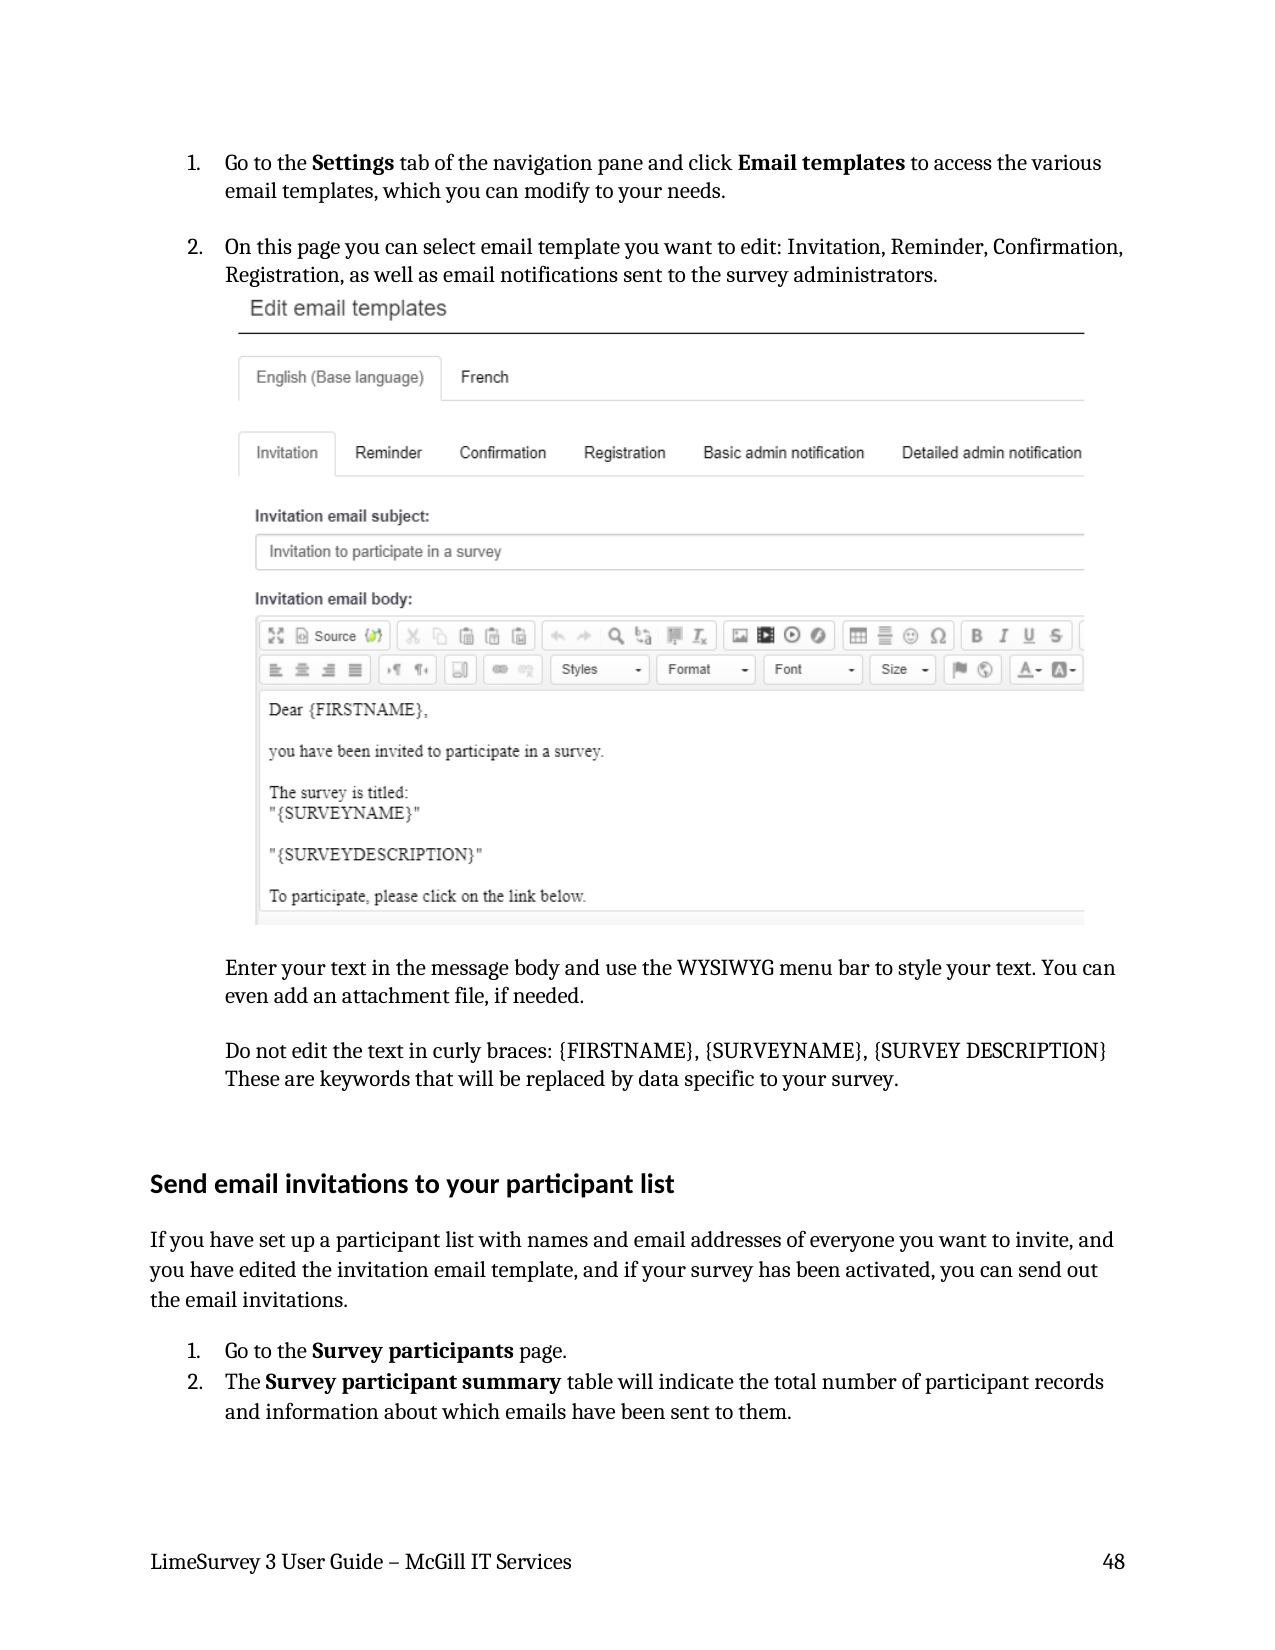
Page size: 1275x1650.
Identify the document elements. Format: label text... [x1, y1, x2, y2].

list Go to the Settings tab of the navigation pane and click Email templates to access the various email templates, which you can modify to your needs. [187, 150, 1125, 232]
list Go to the Survey participants page. [187, 1338, 1125, 1365]
list The Survey participant summary table will indicate the total number of participant records and information about which emails have been sent to them. [187, 1368, 1125, 1425]
text If you have set up a participant list with names and email addresses of everyone you want to invite, and you have edited the invitation email template, and if your survey has been activated, you can send out the email invitations. [150, 1227, 1125, 1314]
picture [225, 289, 1085, 925]
text Send email invitations to your participant list [150, 1167, 1125, 1201]
